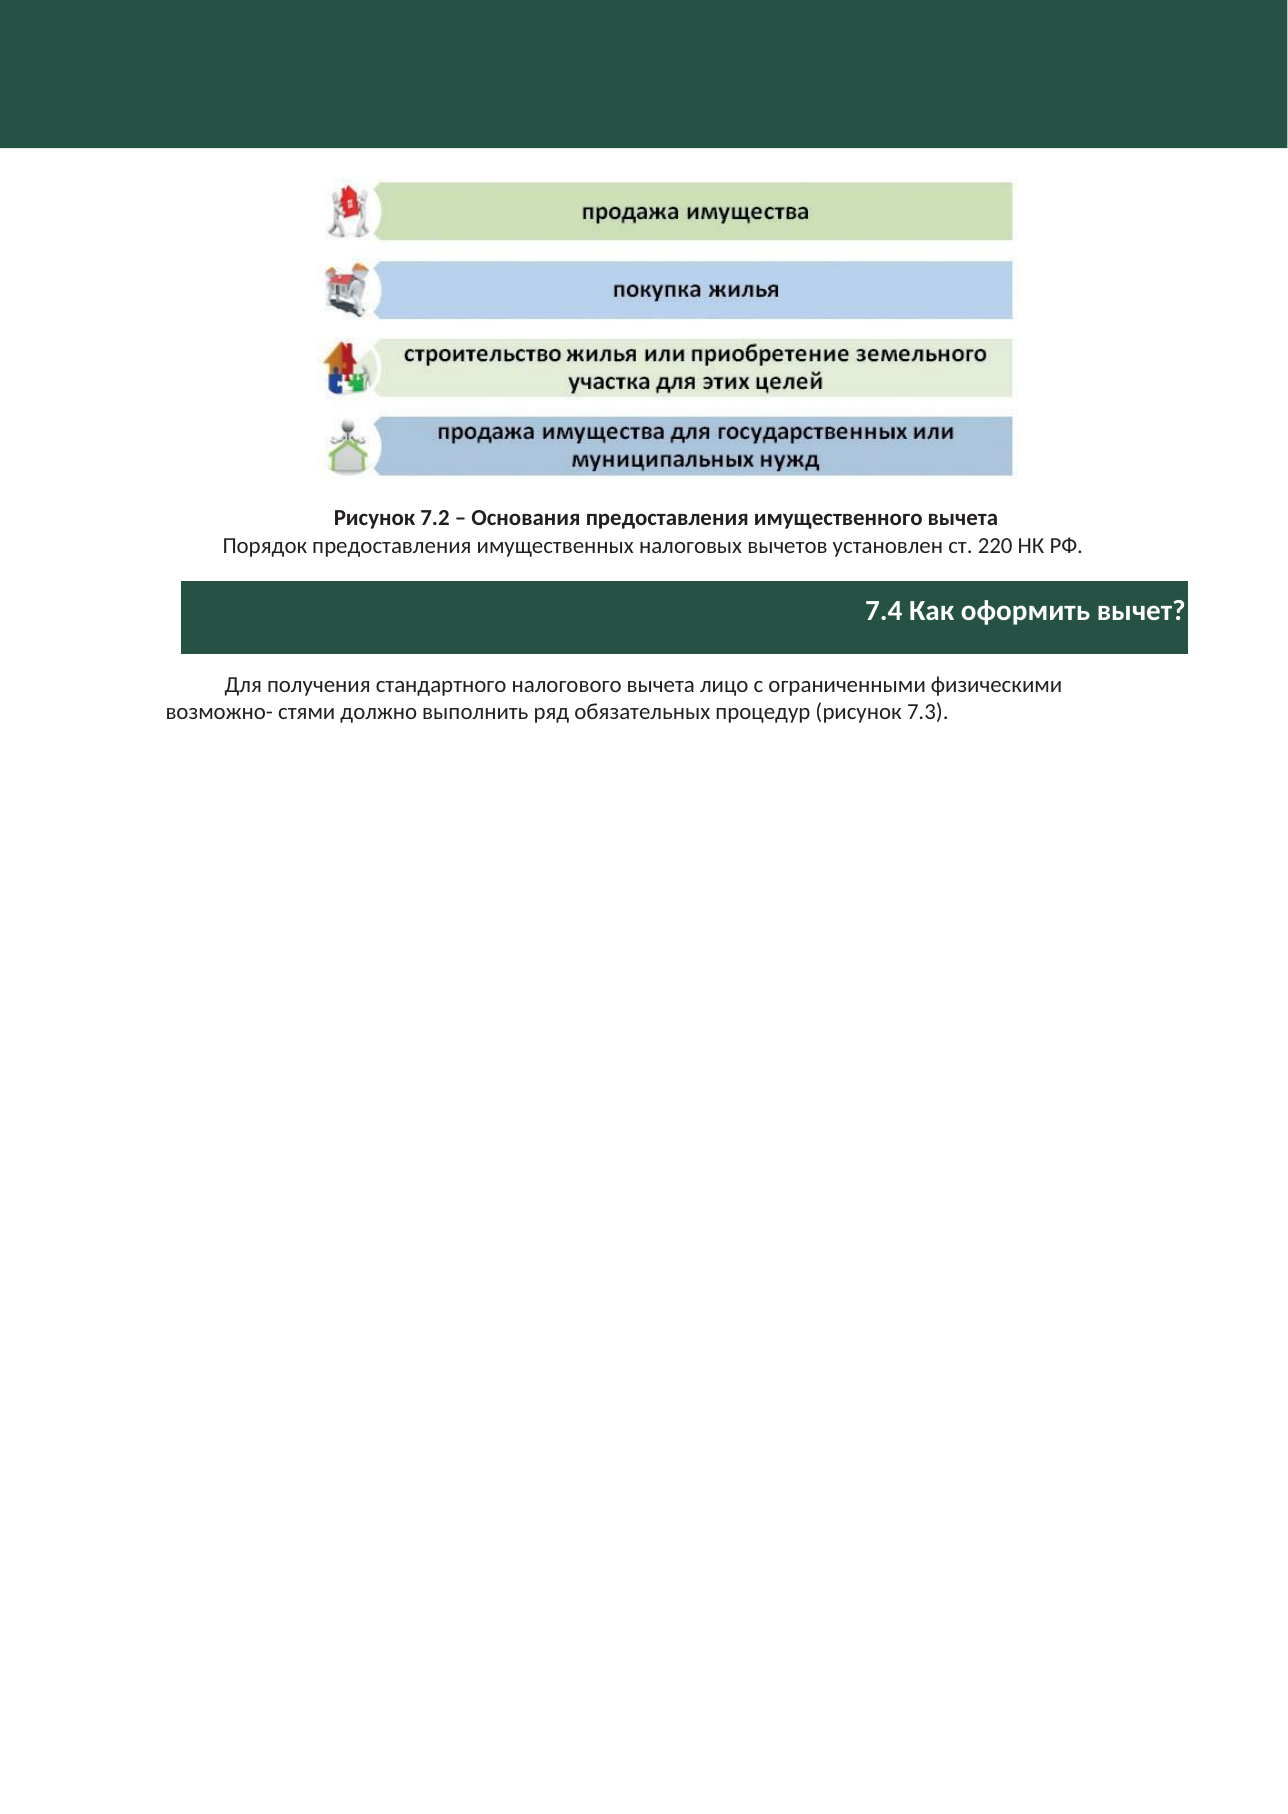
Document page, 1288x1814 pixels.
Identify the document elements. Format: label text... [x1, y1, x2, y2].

subtitle Рисунок 7.2 – Основания предоставления имущественного вычета [99, 503, 1233, 531]
picture [316, 178, 1018, 479]
text Для получения стандартного налогового вычета лицо с ограниченными физическими возможно- стями должно выполнить ряд обязательных процедур (рисунок 7.3). [165, 597, 1169, 725]
text Порядок предоставления имущественных налоговых вычетов установлен ст. 220 НК РФ. [220, 531, 1086, 559]
